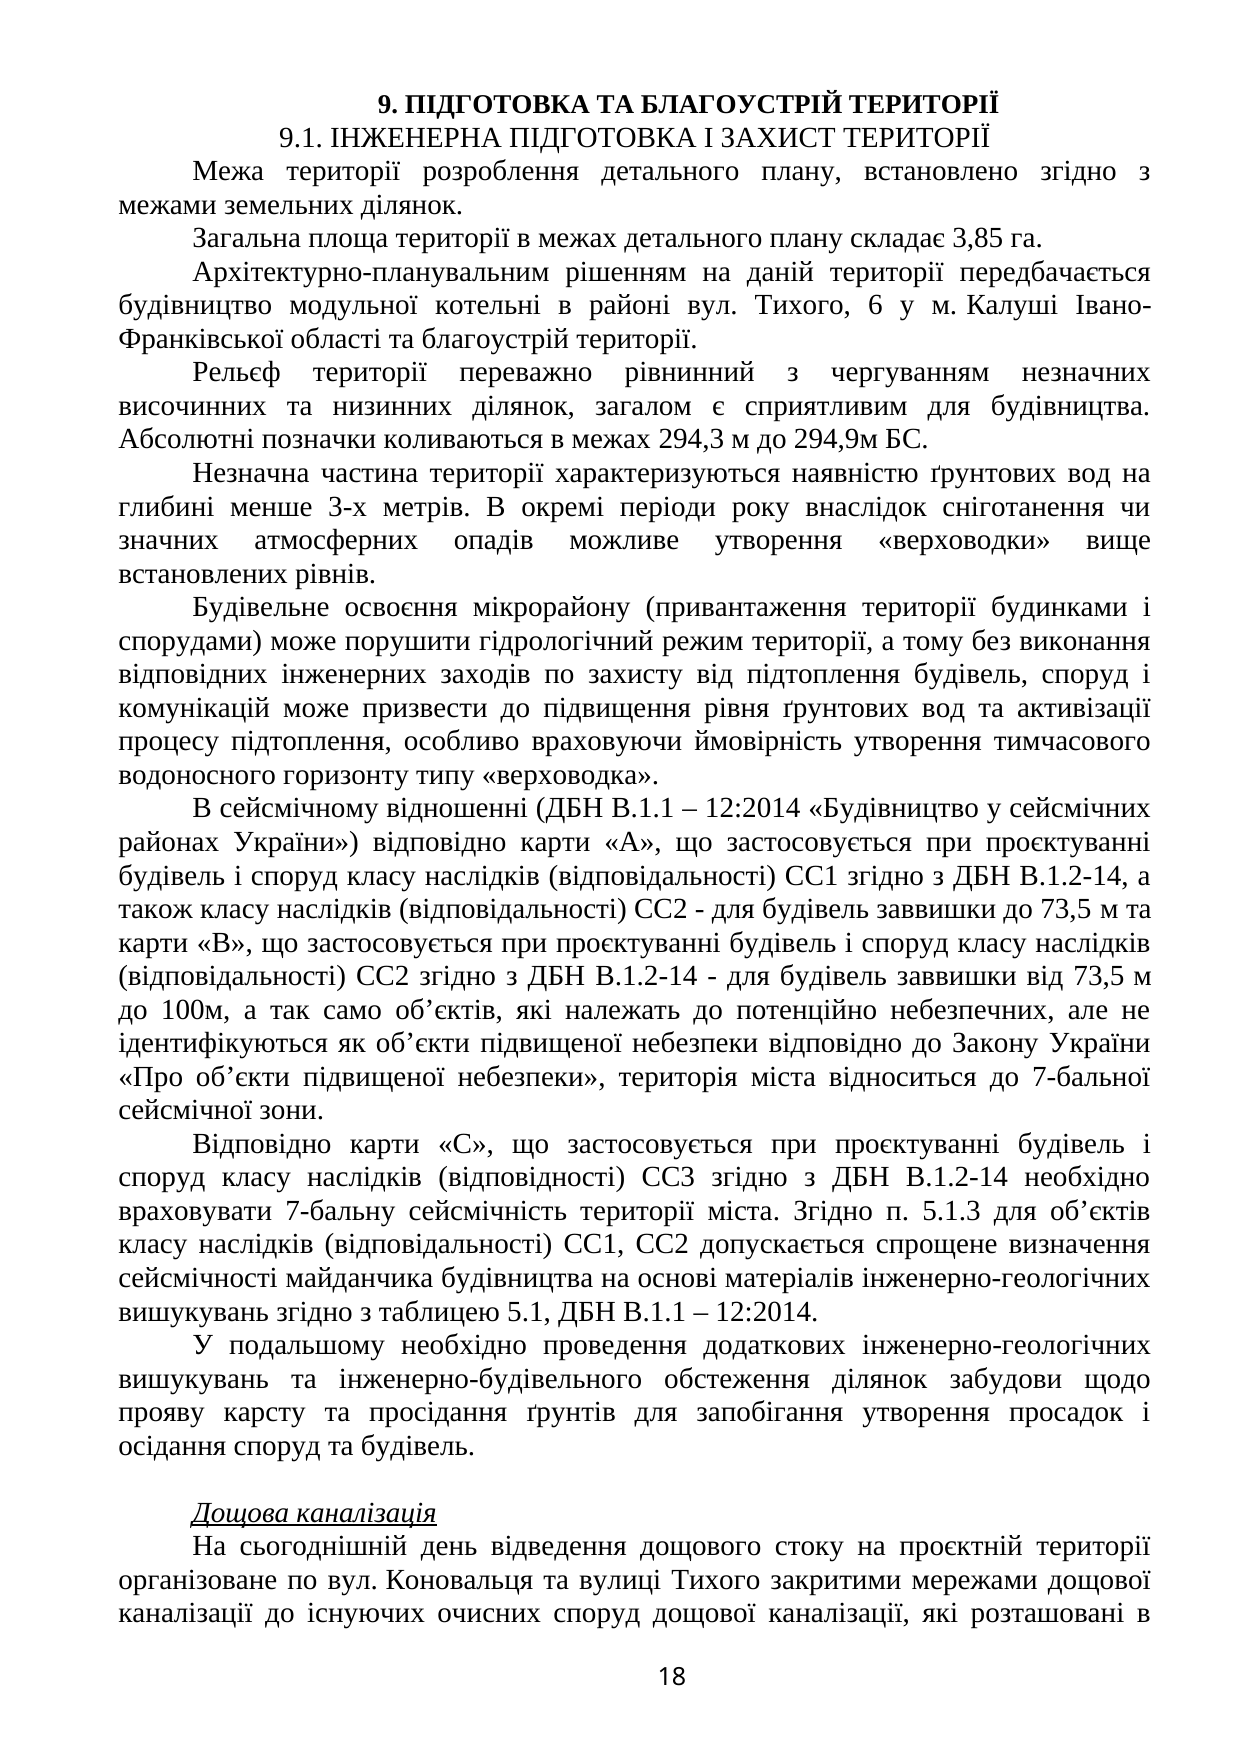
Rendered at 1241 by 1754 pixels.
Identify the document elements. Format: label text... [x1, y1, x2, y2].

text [118, 1528, 1152, 1629]
text Дощова каналізація [118, 1495, 1152, 1528]
list 9.1. ІНЖЕНЕРНА ПІДГОТОВКА І ЗАХИСТ ТЕРИТОРІЇ [118, 120, 1152, 153]
text У подальшому необхідно проведення додаткових інженерно-геологічних вишукувань та інженерно-будівельного обстеження ділянок забудови щодо прояву карсту та просідання ґрунтів для запобігання утворення просадок і осідання споруд та будівель. [118, 1327, 1152, 1461]
text Архітектурно-планувальним рішенням на даній території передбачається будівництво модульної котельні в районі вул. Тихого, 6 у м. Калуші Івано-Франківської області та благоустрій території. [118, 254, 1152, 354]
subtitle 9. ПІДГОТОВКА ТА БЛАГОУСТРІЙ ТЕРИТОРІЇ [226, 89, 1152, 120]
text Загальна площа території в межах детального плану складає 3,85 га. [118, 220, 1152, 254]
text Будівельне освоєння мікрорайону (привантаження території будинками і спорудами) може порушити гідрологічний режим території, а тому без виконання відповідних інженерних заходів по захисту від підтоплення будівель, споруд і комунікацій може призвести до підвищення рівня ґрунтових вод та активізації процесу підтоплення, особливо враховуючи ймовірність утворення тимчасового водоносного горизонту типу «верховодка». [118, 589, 1152, 791]
text Незначна частина території характеризуються наявністю ґрунтових вод на глибині менше 3-х метрів. В окремі періоди року внаслідок сніготанення чи значних атмосферних опадів можливе утворення «верховодки» вище встановлених рівнів. [118, 455, 1152, 589]
text Межа території розроблення детального плану, встановлено згідно з межами земельних ділянок. [118, 153, 1152, 220]
text Відповідно карти «С», що застосовується при проєктуванні будівель і споруд класу наслідків (відповідності) СС3 згідно з ДБН В.1.2-14 необхідно враховувати 7-бальну сейсмічність території міста. Згідно п. 5.1.3 для об’єктів класу наслідків (відповідальності) СС1, СС2 допускається спрощене визначення сейсмічності майданчика будівництва на основі матеріалів інженерно-геологічних вишукувань згідно з таблицею 5.1, ДБН В.1.1 – 12:2014. [118, 1126, 1152, 1327]
text В сейсмічному відношенні (ДБН В.1.1 – 12:2014 «Будівництво у сейсмічних районах України») відповідно карти «А», що застосовується при проєктуванні будівель і споруд класу наслідків (відповідальності) СС1 згідно з ДБН В.1.2-14, а також класу наслідків (відповідальності) СС2 - для будівель заввишки до 73,5 м та карти «В», що застосовується при проєктуванні будівель і споруд класу наслідків (відповідальності) СС2 згідно з ДБН В.1.2-14 - для будівель заввишки від 73,5 м до 100м, а так само об’єктів, які належать до потенційно небезпечних, але не ідентифікуються як об’єкти підвищеної небезпеки відповідно до Закону України «Про об’єкти підвищеної небезпеки», територія міста відноситься до 7-бальної сейсмічної зони. [118, 791, 1152, 1126]
text Рельєф території переважно рівнинний з чергуванням незначних височинних та низинних ділянок, загалом є сприятливим для будівництва. Абсолютні позначки коливаються в межах 294,3 м до 294,9м БС. [118, 354, 1152, 455]
